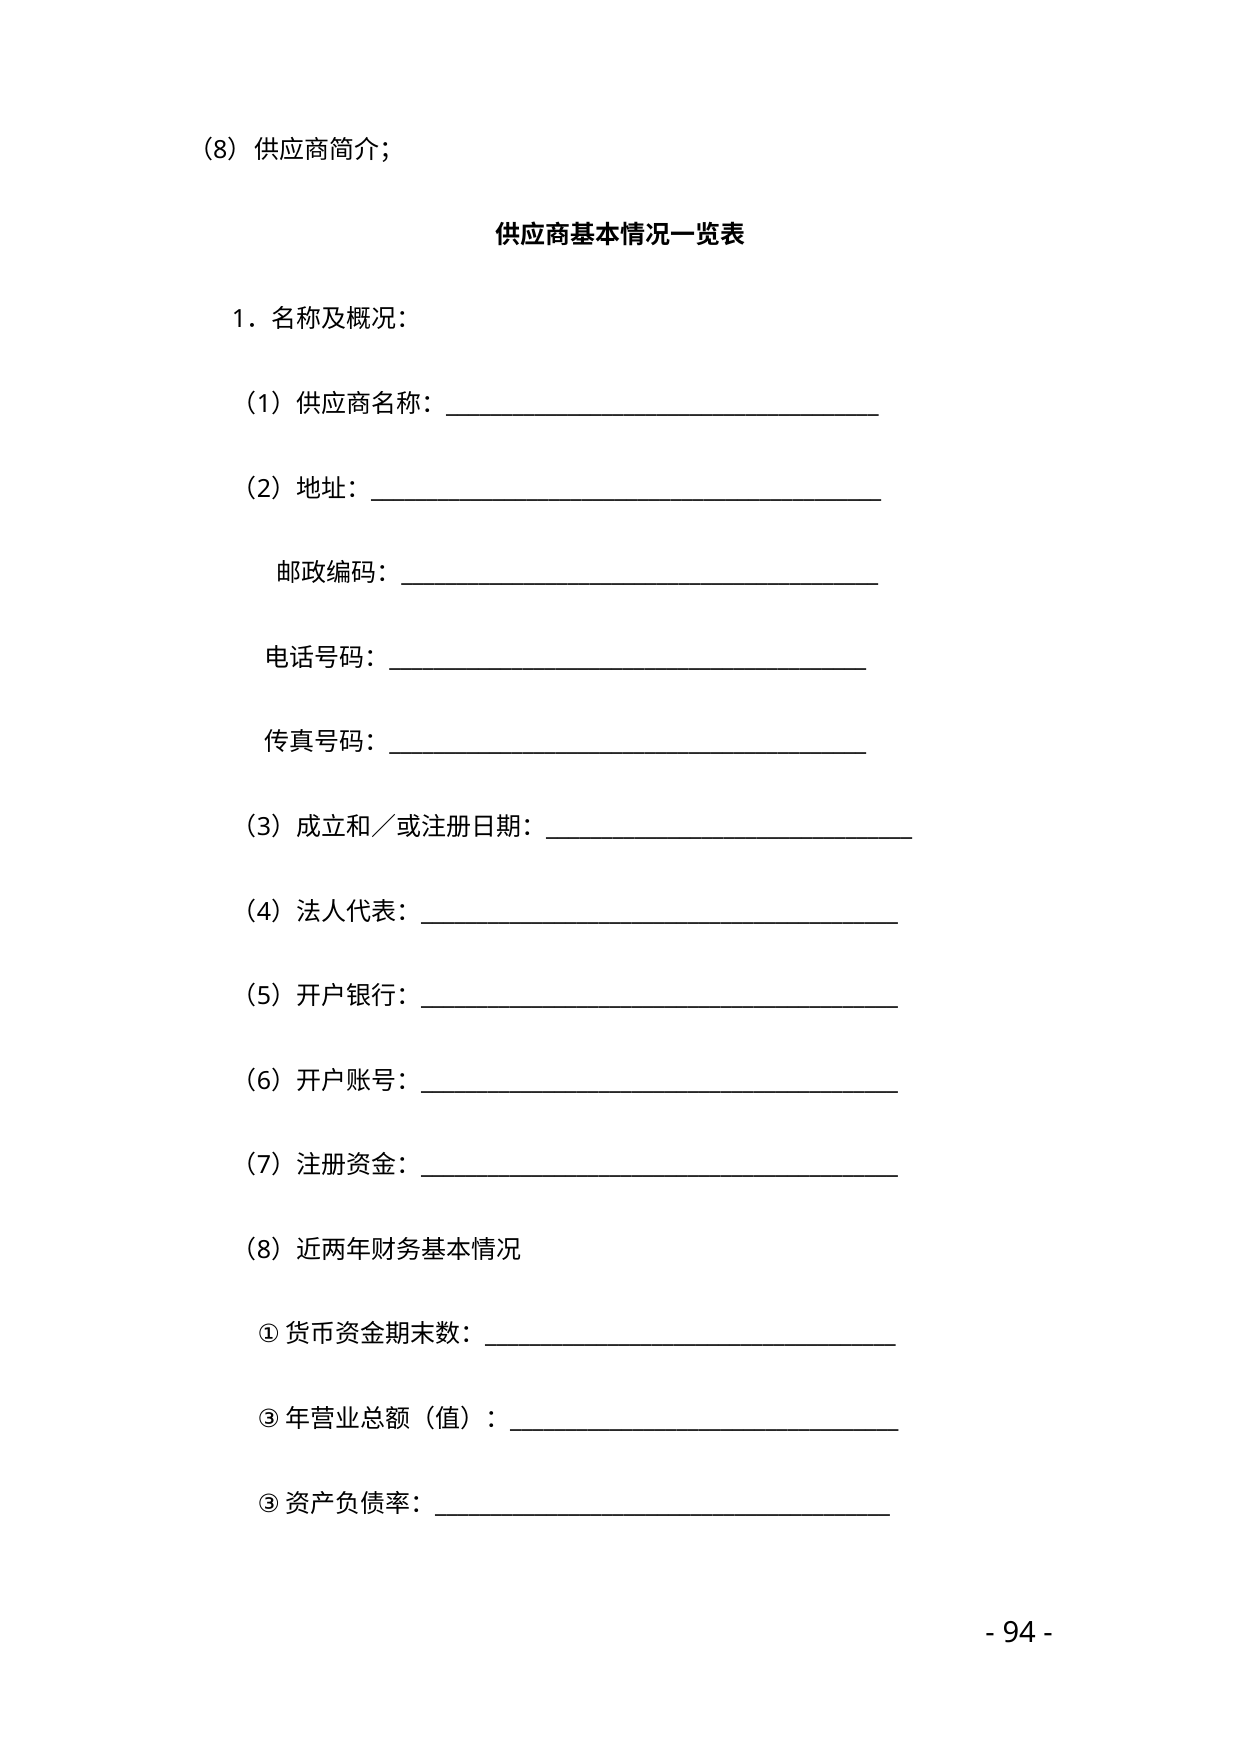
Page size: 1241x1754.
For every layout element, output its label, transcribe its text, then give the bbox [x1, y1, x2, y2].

text 传真号码：___________________________________________ [188, 707, 1052, 773]
text （1）供应商名称：_______________________________________ [188, 368, 1052, 435]
text ③资产负债率：_________________________________________ [188, 1468, 1052, 1534]
text ③年营业总额（值）：___________________________________ [188, 1383, 1052, 1450]
text ①货币资金期末数：_____________________________________ [188, 1299, 1052, 1365]
text （2）地址：______________________________________________ [188, 453, 1052, 519]
text （4）法人代表：___________________________________________ [188, 876, 1052, 942]
text 邮政编码：___________________________________________ [188, 538, 1052, 604]
text 电话号码：___________________________________________ [188, 622, 1052, 689]
text （8）近两年财务基本情况 [188, 1214, 1052, 1281]
list 供应商简介； [188, 115, 1052, 181]
text （6）开户账号：___________________________________________ [188, 1045, 1052, 1112]
text （7）注册资金：___________________________________________ [188, 1130, 1052, 1196]
text （5）开户银行：___________________________________________ [188, 961, 1052, 1027]
text （3）成立和／或注册日期：_________________________________ [188, 791, 1052, 858]
text 1．名称及概况： [188, 284, 1052, 350]
text 供应商基本情况一览表 [188, 199, 1052, 266]
